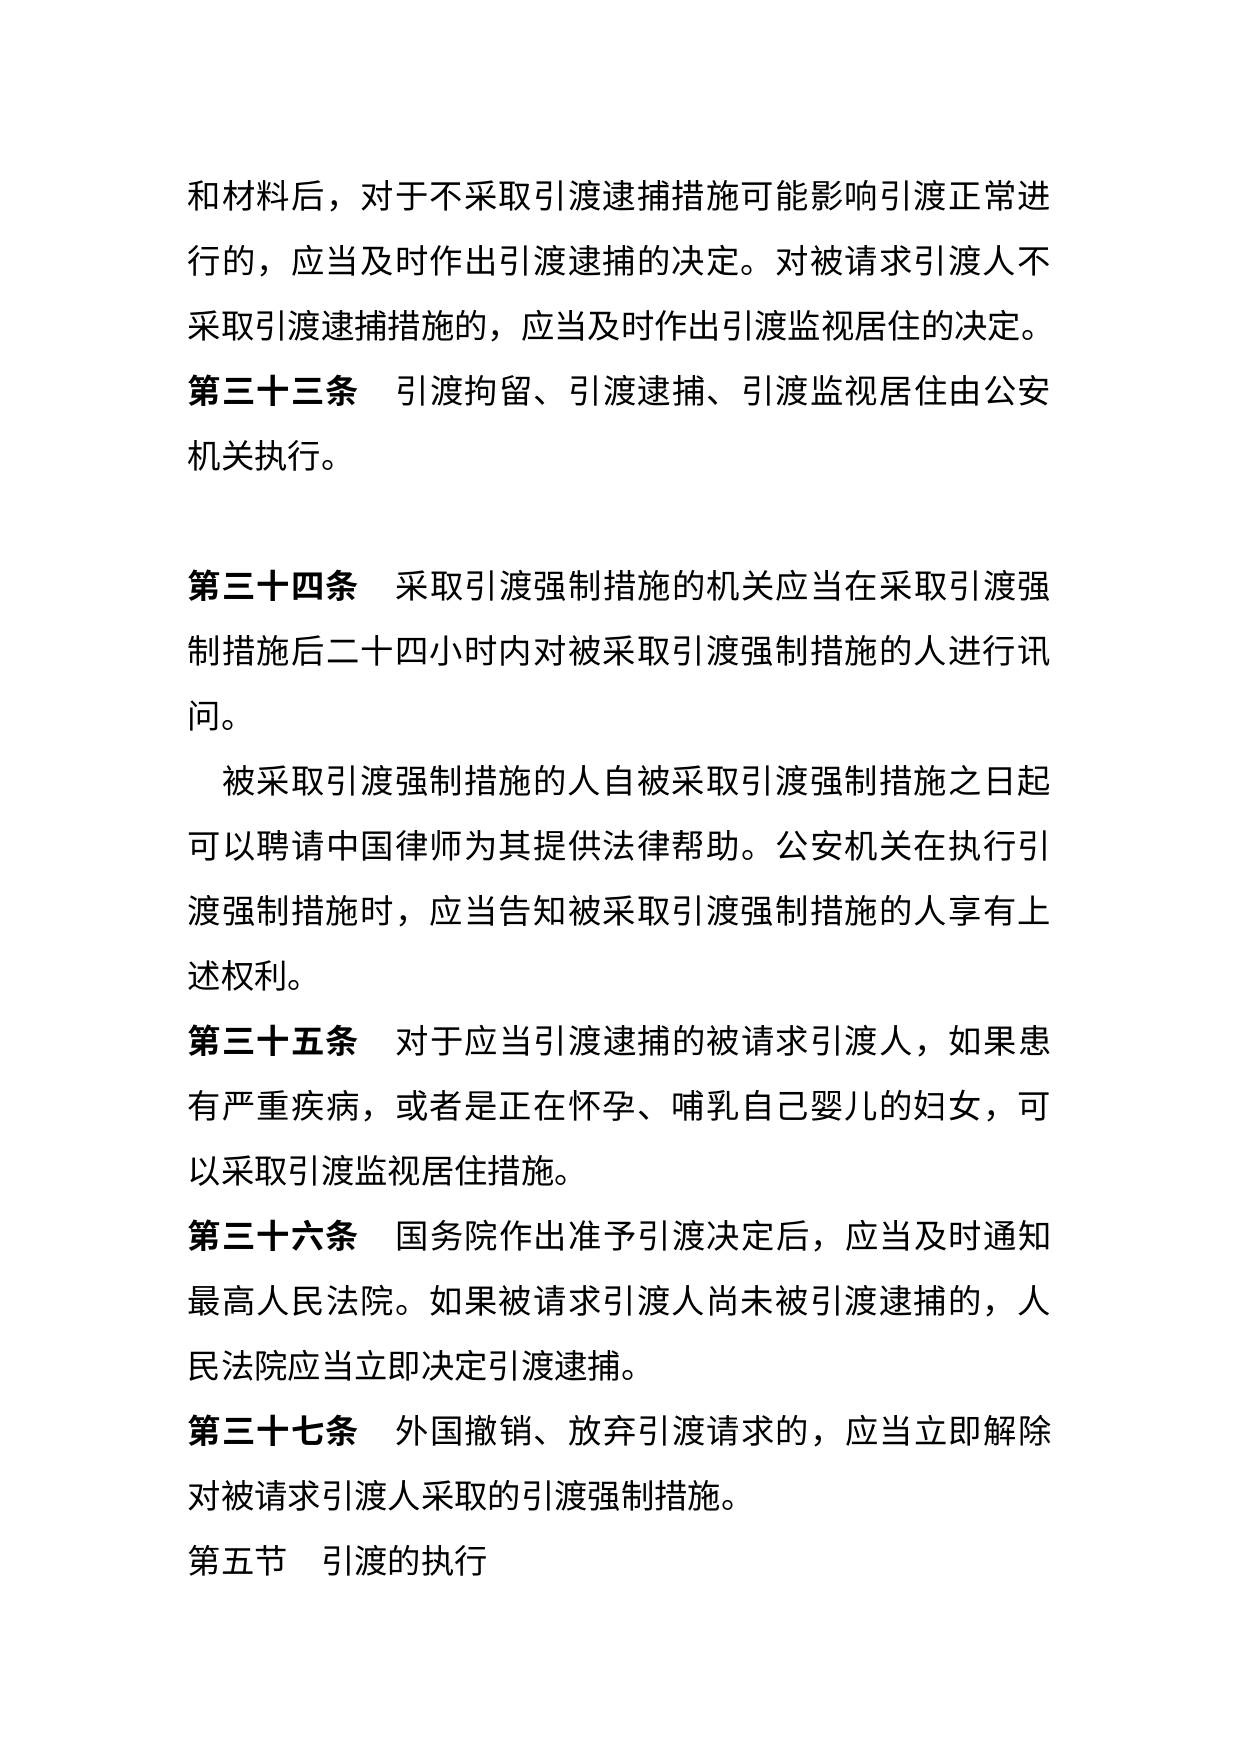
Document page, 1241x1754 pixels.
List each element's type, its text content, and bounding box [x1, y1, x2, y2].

text 第三十四条 采取引渡强制措施的机关应当在采取引渡强制措施后二十四小时内对被采取引渡强制措施的人进行讯问。 [187, 552, 1053, 747]
text 第五节 引渡的执行 [187, 1527, 1053, 1592]
text 第三十三条 引渡拘留、引渡逮捕、引渡监视居住由公安机关执行。 [187, 357, 1053, 487]
text 第三十五条 对于应当引渡逮捕的被请求引渡人，如果患有严重疾病，或者是正在怀孕、哺乳自己婴儿的妇女，可以采取引渡监视居住措施。 [187, 1007, 1053, 1202]
text 第三十七条 外国撤销、放弃引渡请求的，应当立即解除对被请求引渡人采取的引渡强制措施。 [187, 1397, 1053, 1527]
text 第三十六条 国务院作出准予引渡决定后，应当及时通知最高人民法院。如果被请求引渡人尚未被引渡逮捕的，人民法院应当立即决定引渡逮捕。 [187, 1202, 1053, 1397]
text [187, 162, 1053, 357]
text 被采取引渡强制措施的人自被采取引渡强制措施之日起，可以聘请中国律师为其提供法律帮助。公安机关在执行引渡强制措施时，应当告知被采取引渡强制措施的人享有上述权利。 [187, 747, 1053, 1007]
